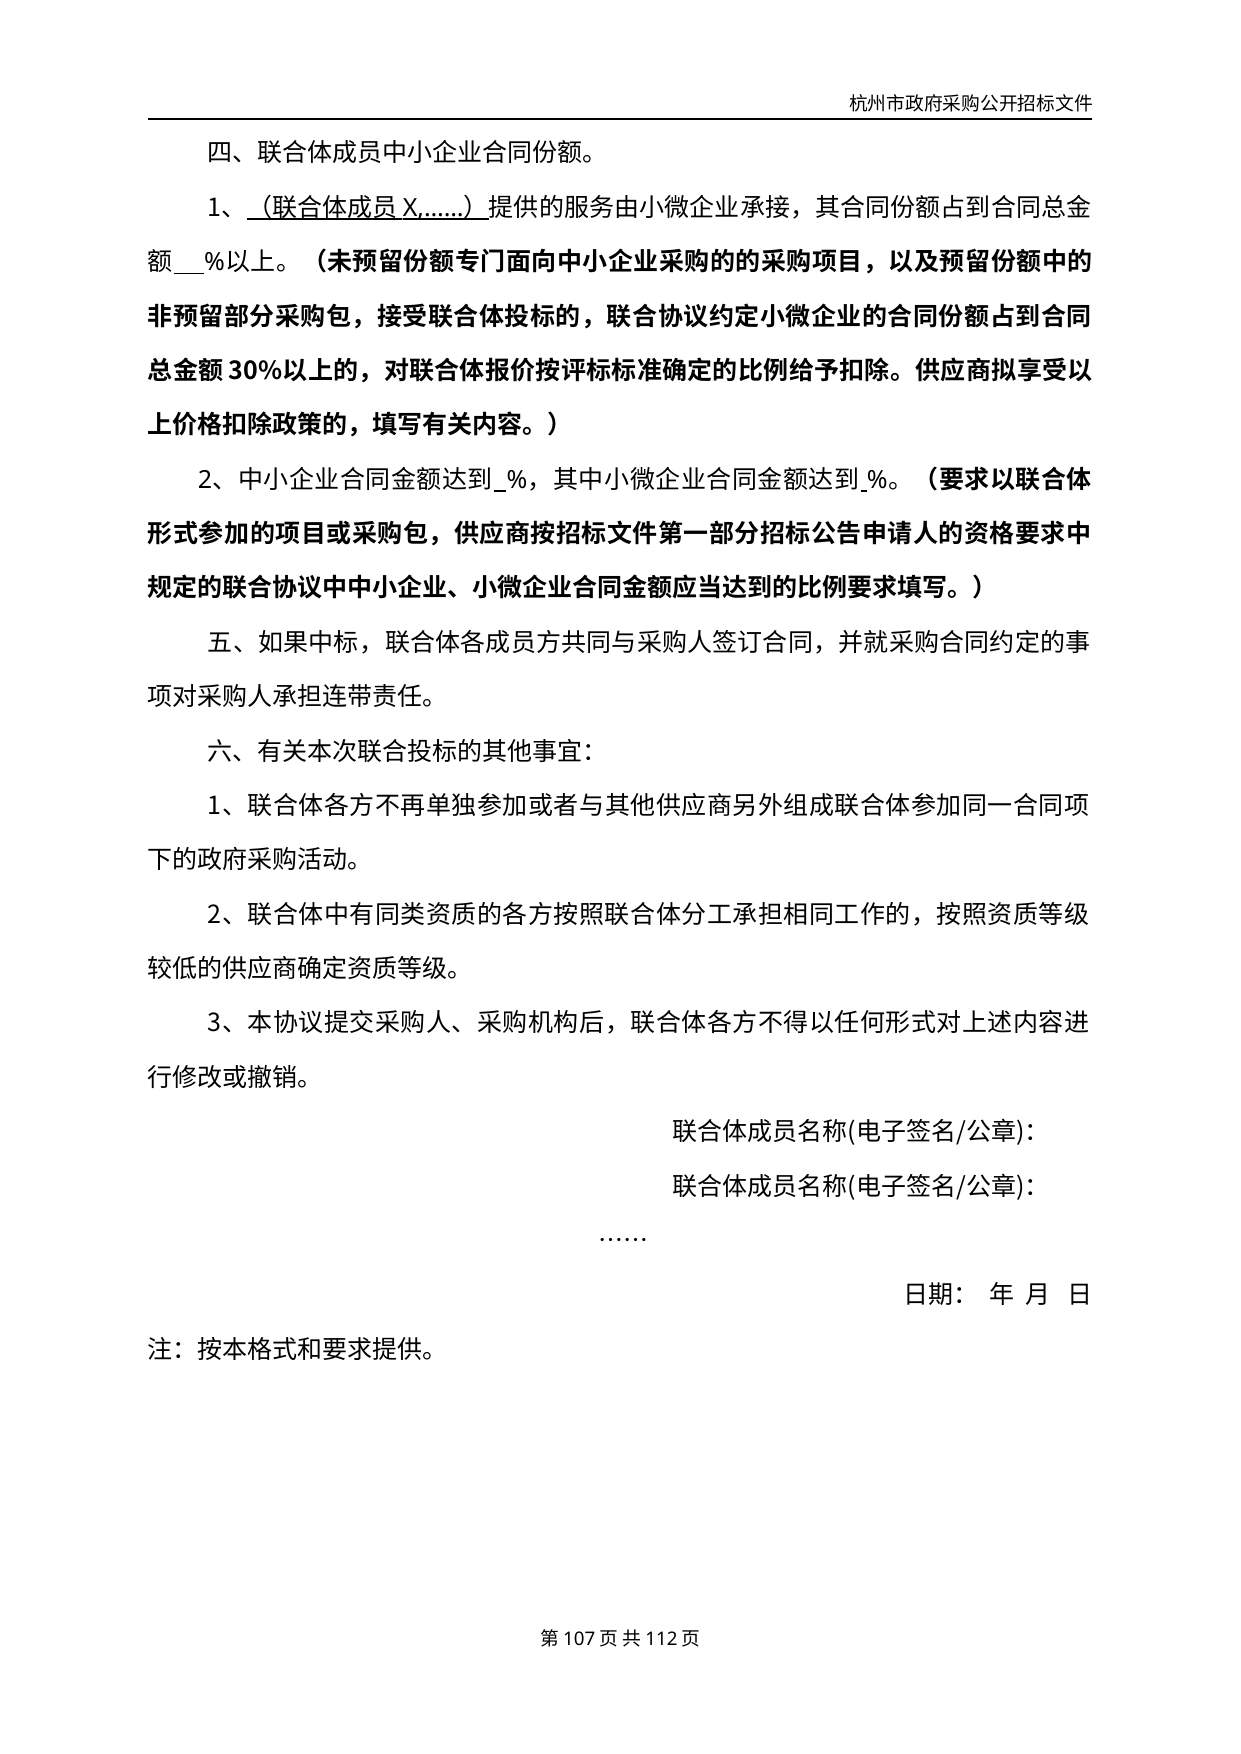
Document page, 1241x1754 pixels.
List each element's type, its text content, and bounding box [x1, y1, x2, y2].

text 1、（联合体成员X,……）提供的服务由小微企业承接，其合同份额占到合同总金额 %以上。（未预留份额专门面向中小企业采购的的采购项目，以及预留份额中的非预留部分采购包，接受联合体投标的，联合协议约定小微企业的合同份额占到合同总金额30%以上的，对联合体报价按评标标准确定的比例给予扣除。供应商拟享受以上价格扣除政策的，填写有关内容。） [148, 187, 1092, 441]
text 联合体成员名称(电子签名/公章)： [148, 1166, 1092, 1202]
text 2、联合体中有同类资质的各方按照联合体分工承担相同工作的，按照资质等级较低的供应商确定资质等级。 [148, 894, 1092, 985]
text 五、如果中标，联合体各成员方共同与采购人签订合同，并就采购合同约定的事项对采购人承担连带责任。 [148, 622, 1092, 713]
text 日期： 年 月 日 [148, 1275, 1092, 1311]
text 1、联合体各方不再单独参加或者与其他供应商另外组成联合体参加同一合同项下的政府采购活动。 [148, 785, 1092, 876]
text 六、有关本次联合投标的其他事宜： [148, 731, 1092, 767]
text 联合体成员名称(电子签名/公章)： [148, 1112, 1092, 1148]
text …… [148, 1220, 992, 1257]
text 3、本协议提交采购人、采购机构后，联合体各方不得以任何形式对上述内容进行修改或撤销。 [148, 1003, 1092, 1093]
text 四、联合体成员中小企业合同份额。 [148, 133, 1092, 169]
text 注：按本格式和要求提供。 [148, 1329, 1049, 1365]
text 2、中小企业合同金额达到 %，其中小微企业合同金额达到 %。（要求以联合体形式参加的项目或采购包，供应商按招标文件第一部分招标公告申请人的资格要求中规定的联合协议中中小企业、小微企业合同金额应当达到的比例要求填写。） [148, 459, 1092, 604]
